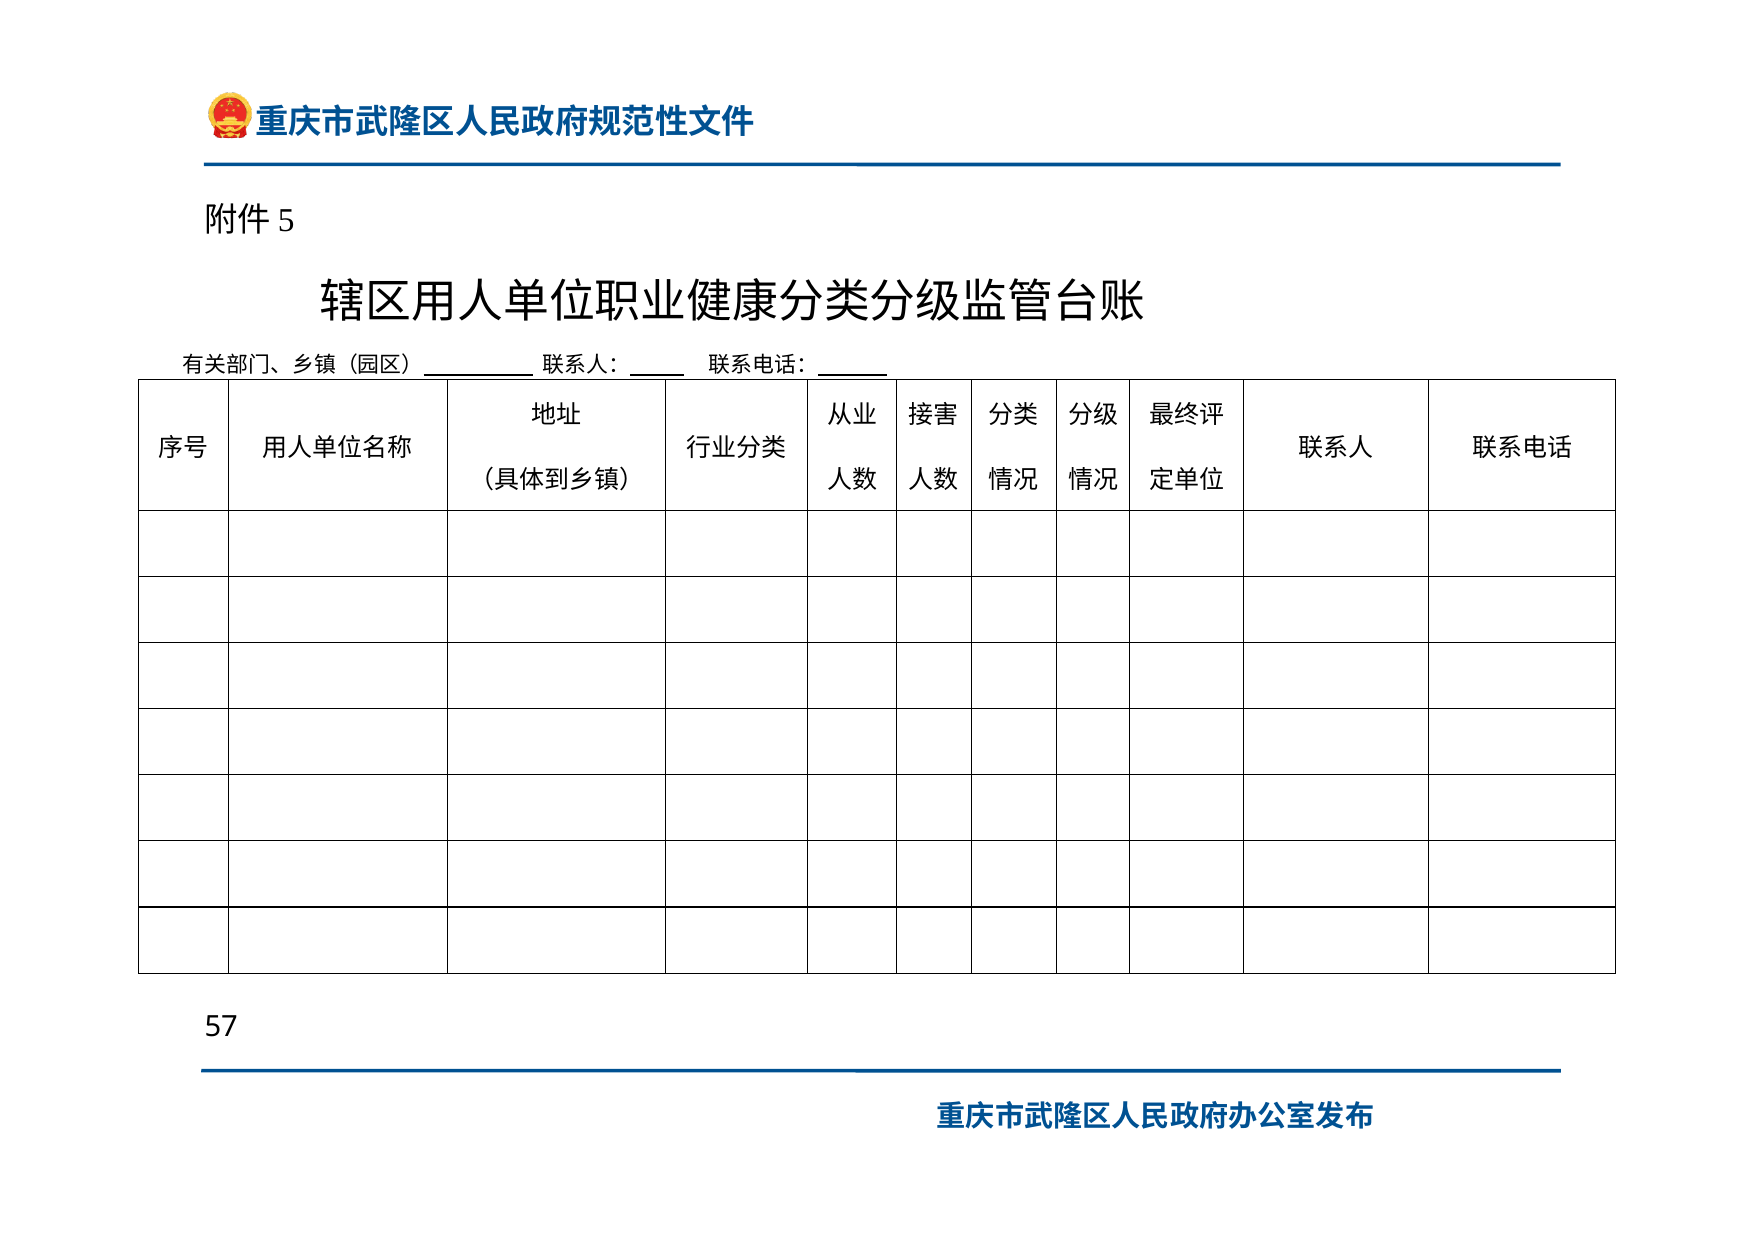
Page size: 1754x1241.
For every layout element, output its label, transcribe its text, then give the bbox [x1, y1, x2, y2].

table_cell [1057, 511, 1129, 576]
table_header 接害人数 [897, 380, 971, 510]
table_header 联系人 [1244, 380, 1428, 510]
table_cell [1244, 775, 1428, 840]
table_cell [808, 841, 896, 906]
table_cell [1244, 577, 1428, 642]
table_cell [1244, 908, 1428, 972]
table_cell [897, 841, 971, 906]
table_cell [897, 709, 971, 774]
table_header 联系电话 [1429, 380, 1615, 510]
table_header 序号 [139, 380, 228, 510]
table_cell [897, 643, 971, 708]
table_cell [1130, 709, 1243, 774]
table_cell [808, 577, 896, 642]
table_cell [1057, 709, 1129, 774]
table_cell [448, 643, 665, 708]
table_cell [1244, 841, 1428, 906]
table_cell [1429, 643, 1615, 708]
table_cell [897, 775, 971, 840]
table_cell [1057, 643, 1129, 708]
text 有关部门、乡镇（园区） 联系人： 联系电话： [155, 347, 1600, 379]
table_cell [1429, 709, 1615, 774]
table_cell [448, 775, 665, 840]
table_cell [229, 775, 447, 840]
table_header 从业人数 [808, 380, 896, 510]
table_cell [139, 709, 228, 774]
table_cell [1057, 577, 1129, 642]
table_cell [1244, 643, 1428, 708]
table_cell [972, 775, 1056, 840]
table_cell [448, 511, 665, 576]
table_cell [1429, 775, 1615, 840]
table_cell [666, 775, 807, 840]
table_cell [972, 643, 1056, 708]
table_cell [808, 511, 896, 576]
table_cell [897, 577, 971, 642]
table_cell [666, 577, 807, 642]
table_cell [666, 908, 807, 972]
table_cell [1429, 577, 1615, 642]
table_cell [808, 709, 896, 774]
table_cell [972, 908, 1056, 972]
table_cell [448, 577, 665, 642]
table_cell [897, 511, 971, 576]
table_cell [1057, 775, 1129, 840]
table_cell [229, 511, 447, 576]
table_header 地址 （具体到乡镇） [448, 380, 665, 510]
table_cell [448, 841, 665, 906]
table_cell [139, 643, 228, 708]
table_header 行业分类 [666, 380, 807, 510]
table_cell [808, 775, 896, 840]
table_cell [139, 775, 228, 840]
table_cell [1130, 511, 1243, 576]
table_header 分类情况 [972, 380, 1056, 510]
table_cell [1130, 577, 1243, 642]
table_cell [808, 908, 896, 972]
table_header 最终评定单位 [1130, 380, 1243, 510]
table_cell [139, 577, 228, 642]
table_cell [666, 511, 807, 576]
table_cell [1130, 841, 1243, 906]
text 辖区用人单位职业健康分类分级监管台账 [204, 249, 1549, 347]
table_cell [808, 643, 896, 708]
table_cell [448, 908, 665, 972]
table_cell [1130, 643, 1243, 708]
table_cell [1057, 841, 1129, 906]
table_cell [1057, 908, 1129, 972]
table_cell [666, 841, 807, 906]
table_cell [139, 841, 228, 906]
table_cell [972, 841, 1056, 906]
table_header 用人单位名称 [229, 380, 447, 510]
table_cell [139, 511, 228, 576]
table_header 分级情况 [1057, 380, 1129, 510]
text 附件5 [204, 184, 1549, 249]
table_cell [1244, 709, 1428, 774]
table_cell [1130, 908, 1243, 972]
table_cell [448, 709, 665, 774]
table_cell [139, 908, 228, 972]
table_cell [229, 577, 447, 642]
table_cell [229, 908, 447, 972]
table_cell [229, 709, 447, 774]
table_cell [666, 643, 807, 708]
table_cell [972, 511, 1056, 576]
table_cell [1429, 511, 1615, 576]
table_cell [1429, 908, 1615, 972]
table_cell [972, 709, 1056, 774]
table_cell [1244, 511, 1428, 576]
table_cell [972, 577, 1056, 642]
table_cell [666, 709, 807, 774]
table_cell [1130, 775, 1243, 840]
table_cell [229, 841, 447, 906]
table_cell [897, 908, 971, 972]
picture [204, 90, 255, 142]
table_cell [229, 643, 447, 708]
table_cell [1429, 841, 1615, 906]
